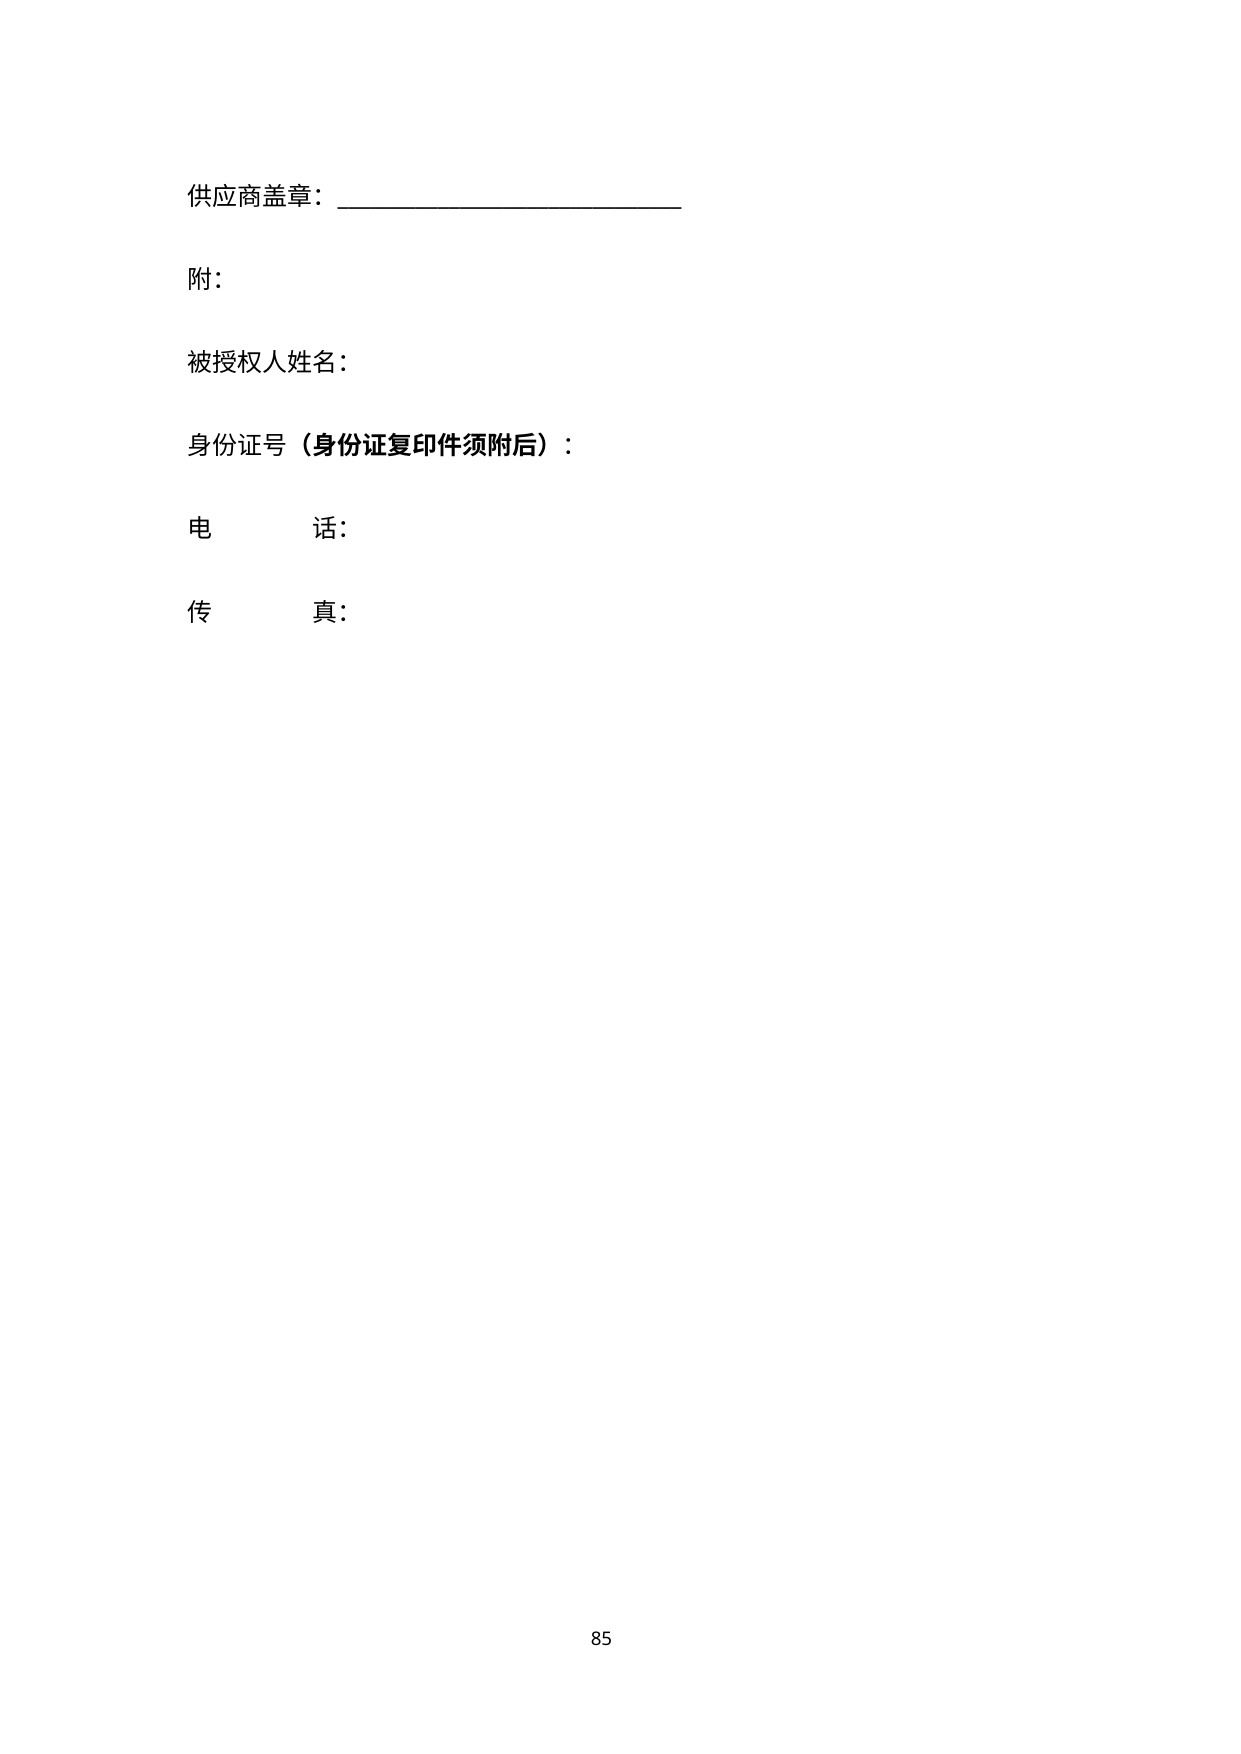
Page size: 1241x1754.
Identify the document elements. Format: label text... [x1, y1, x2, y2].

text 被授权人姓名： [187, 328, 1053, 393]
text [187, 162, 1053, 227]
text 身份证号（身份证复印件须附后）： [187, 411, 1053, 476]
text 传 真： [187, 578, 1053, 643]
text 附： [187, 245, 1053, 310]
text 电 话： [187, 494, 1053, 559]
